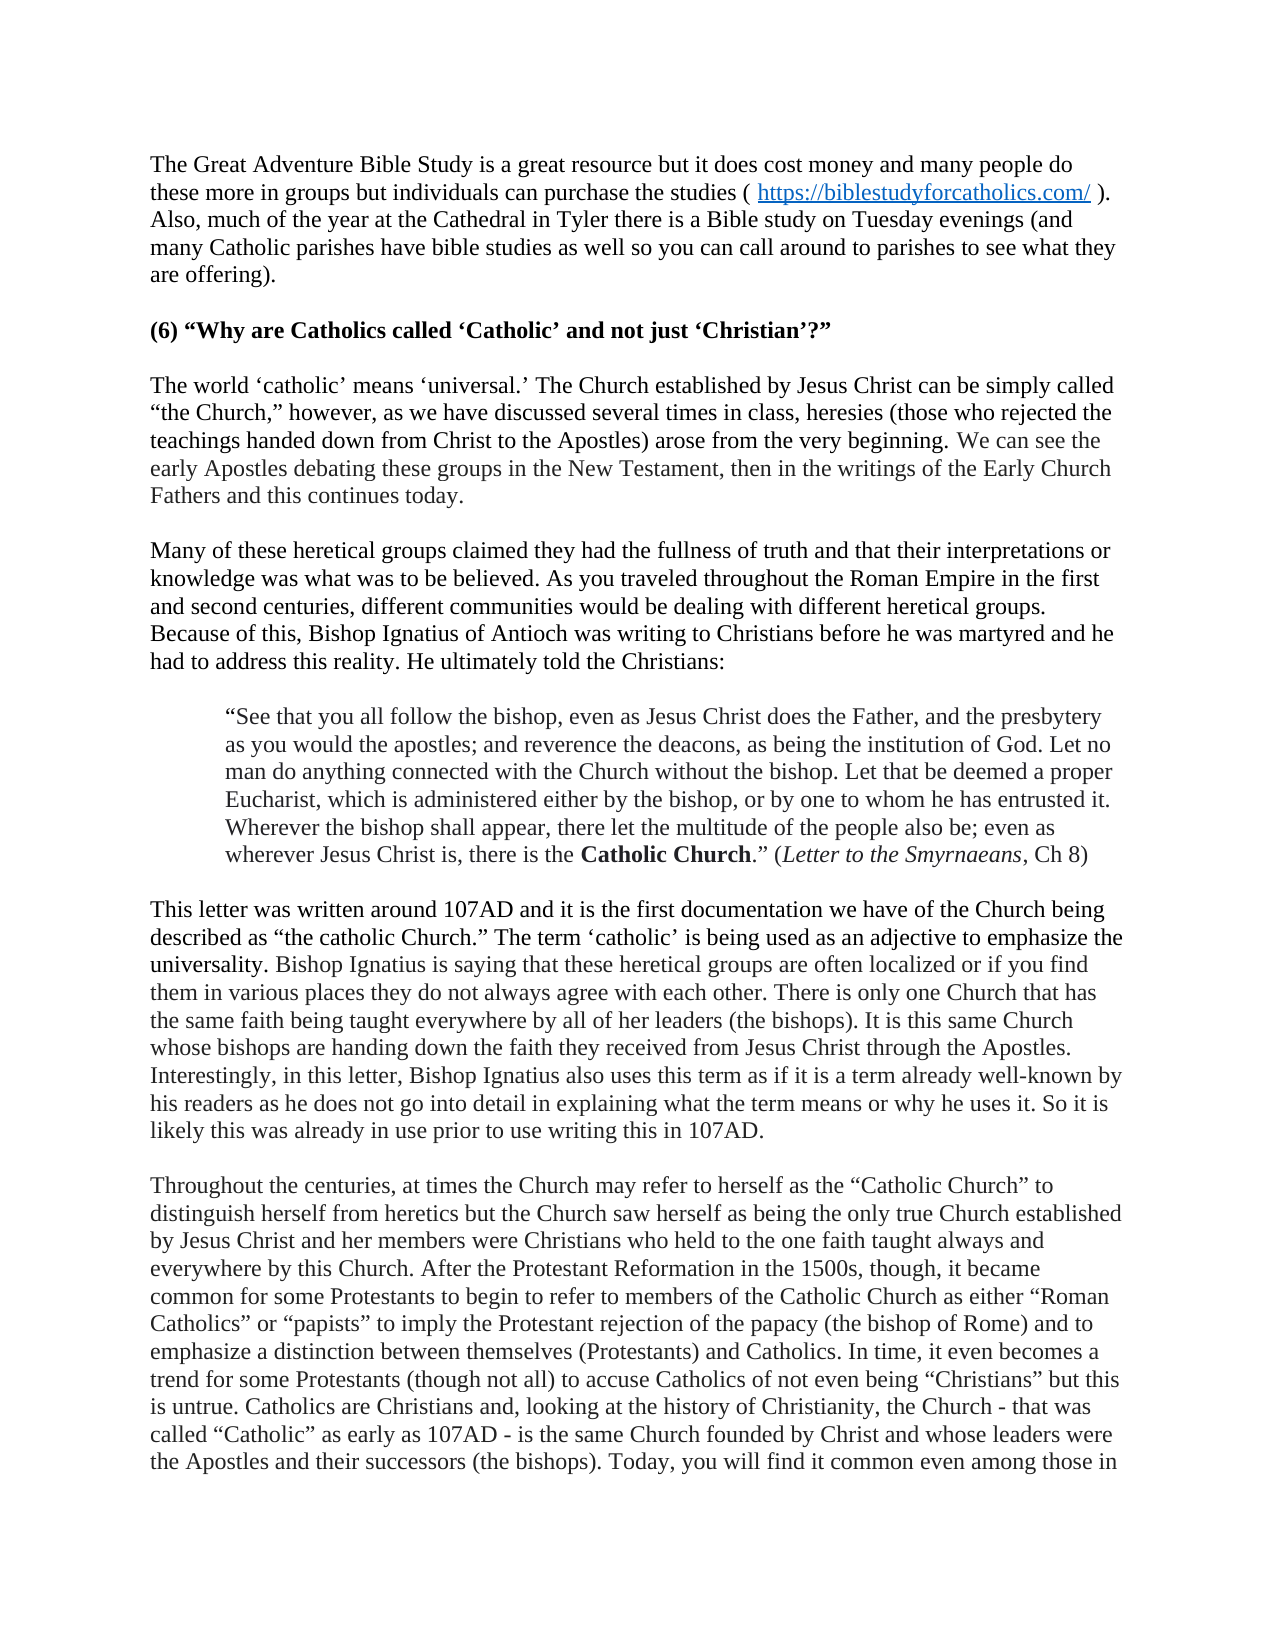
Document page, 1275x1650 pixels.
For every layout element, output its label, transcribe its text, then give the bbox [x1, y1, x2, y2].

text Also, much of the year at the Cathedral in Tyler there is a Bible study on Tuesday evenings (and many Catholic parishes have bible studies as well so you can call around to parishes to see what they are offering). [150, 205, 1125, 288]
text “See that you all follow the bishop, even as Jesus Christ does the Father, and the presbytery as you would the apostles; and reverence the deacons, as being the institution of God. Let no man do anything connected with the Church without the bishop. Let that be deemed a proper Eucharist, which is administered either by the bishop, or by one to whom he has entrusted it. Wherever the bishop shall appear, there let the multitude of the people also be; even as wherever Jesus Christ is, there is the Catholic Church.” (Letter to the Smyrnaeans, Ch 8) [225, 702, 1125, 868]
text (6) “Why are Catholics called ‘Catholic’ and not just ‘Christian’?” [150, 316, 1125, 343]
text The world ‘catholic’ means ‘universal.’ The Church established by Jesus Christ can be simply called “the Church,” however, as we have discussed several times in class, heresies (those who rejected the teachings handed down from Christ to the Apostles) arose from the very beginning. We can see the early Apostles debating these groups in the New Testament, then in the writings of the Early Church Fathers and this continues today. [150, 371, 1125, 509]
text This letter was written around 107AD and it is the first documentation we have of the Church being described as “the catholic Church.” The term ‘catholic’ is being used as an adjective to emphasize the universality. Bishop Ignatius is saying that these heretical groups are often localized or if you find them in various places they do not always agree with each other. There is only one Church that has the same faith being taught everywhere by all of her leaders (the bishops). It is this same Church whose bishops are handing down the faith they received from Jesus Christ through the Apostles. Interestingly, in this letter, Bishop Ignatius also uses this term as if it is a term already well-known by his readers as he does not go into detail in explaining what the term means or why he uses it. So it is likely this was already in use prior to use writing this in 107AD. [150, 895, 1125, 1144]
text The Great Adventure Bible Study is a great resource but it does cost money and many people do these more in groups but individuals can purchase the studies ( https://biblestudyforcatholics.com/ ). [150, 150, 1125, 205]
text Many of these heretical groups claimed they had the fullness of truth and that their interpretations or knowledge was what was to be believed. As you traveled throughout the Roman Empire in the first and second centuries, different communities would be dealing with different heretical groups. Because of this, Bishop Ignatius of Antioch was writing to Christians before he was martyred and he had to address this reality. He ultimately told the Christians: [150, 536, 1125, 674]
